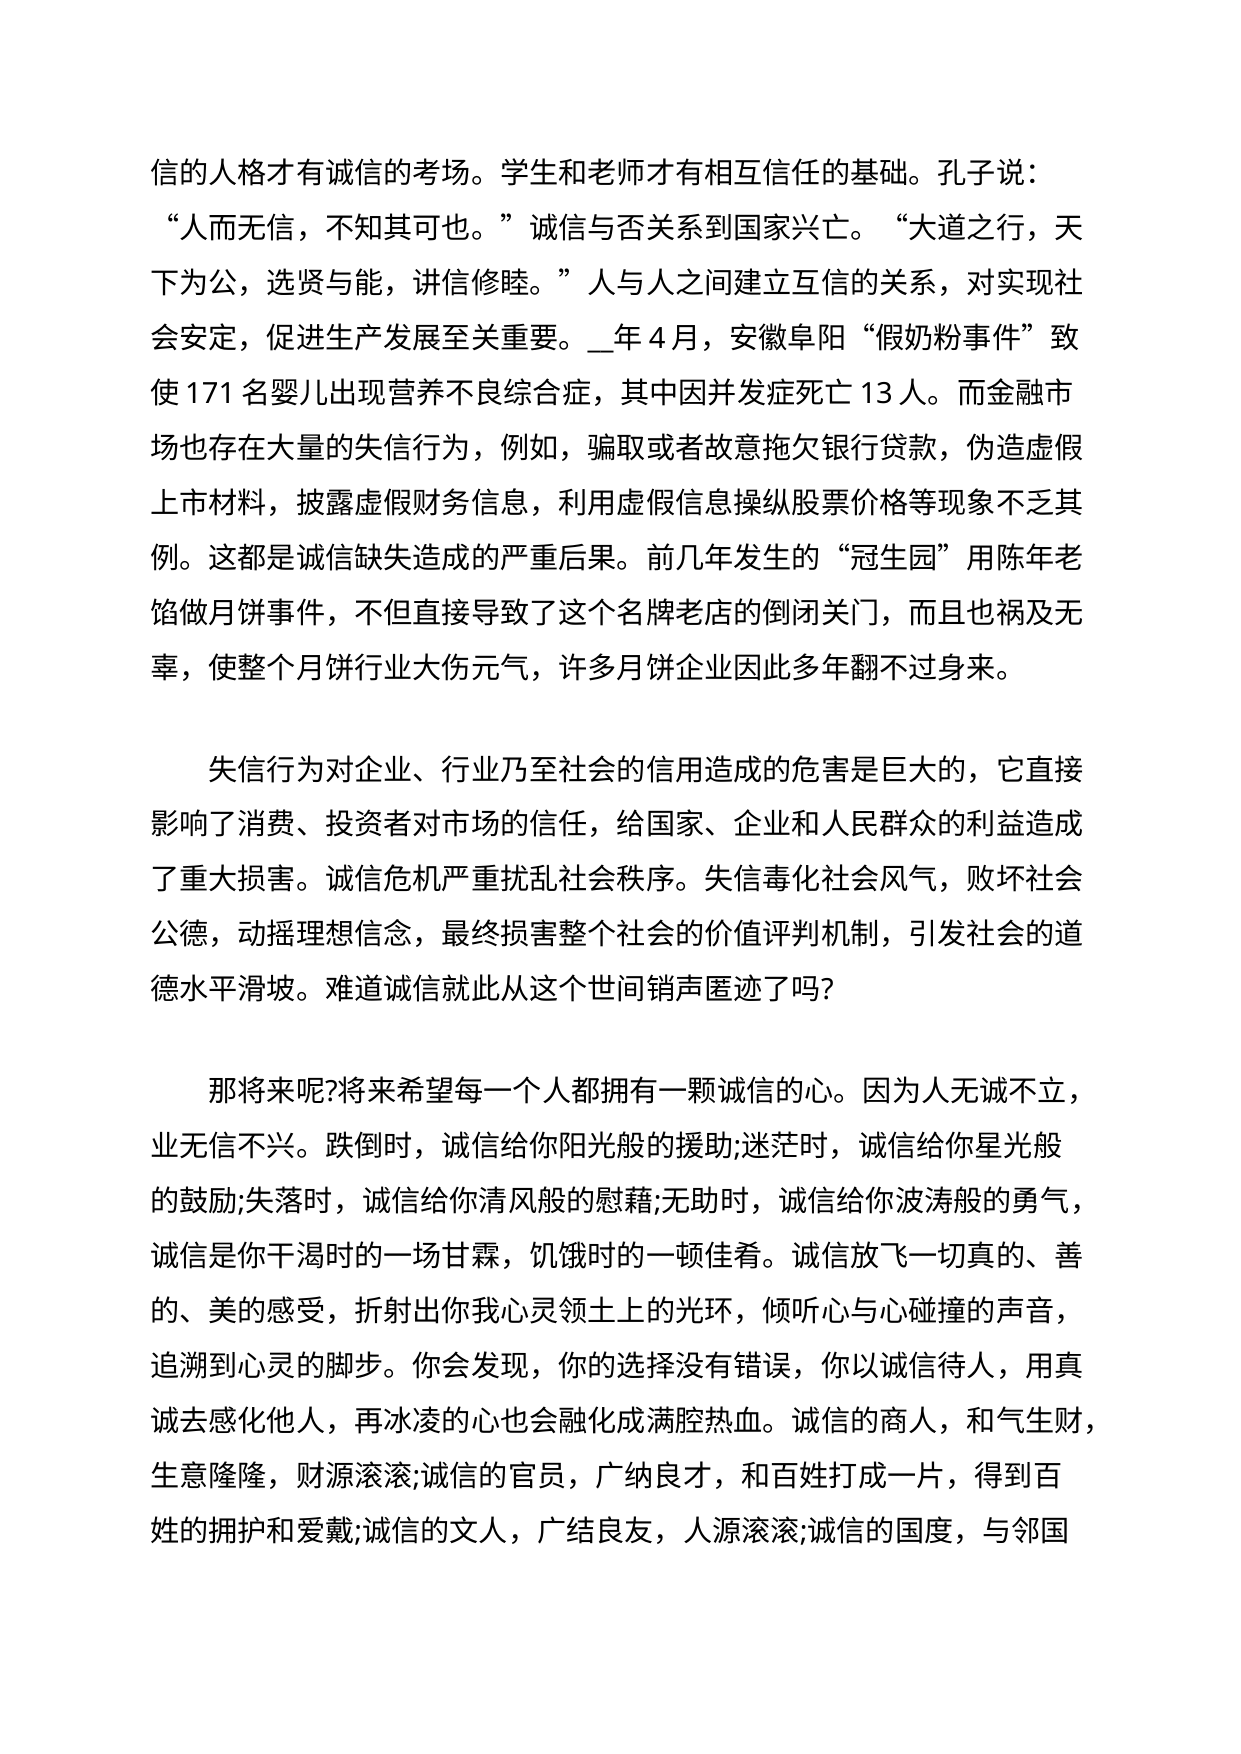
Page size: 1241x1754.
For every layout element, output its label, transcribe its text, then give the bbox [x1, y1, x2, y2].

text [150, 1068, 1090, 1549]
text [150, 150, 1090, 687]
text 失信行为对企业、行业乃至社会的信用造成的危害是巨大的，它直接影响了消费、投资者对市场的信任，给国家、企业和人民群众的利益造成了重大损害。诚信危机严重扰乱社会秩序。失信毒化社会风气，败坏社会公德，动摇理想信念，最终损害整个社会的价值评判机制，引发社会的道德水平滑坡。难道诚信就此从这个世间销声匿迹了吗? [150, 746, 1090, 1008]
